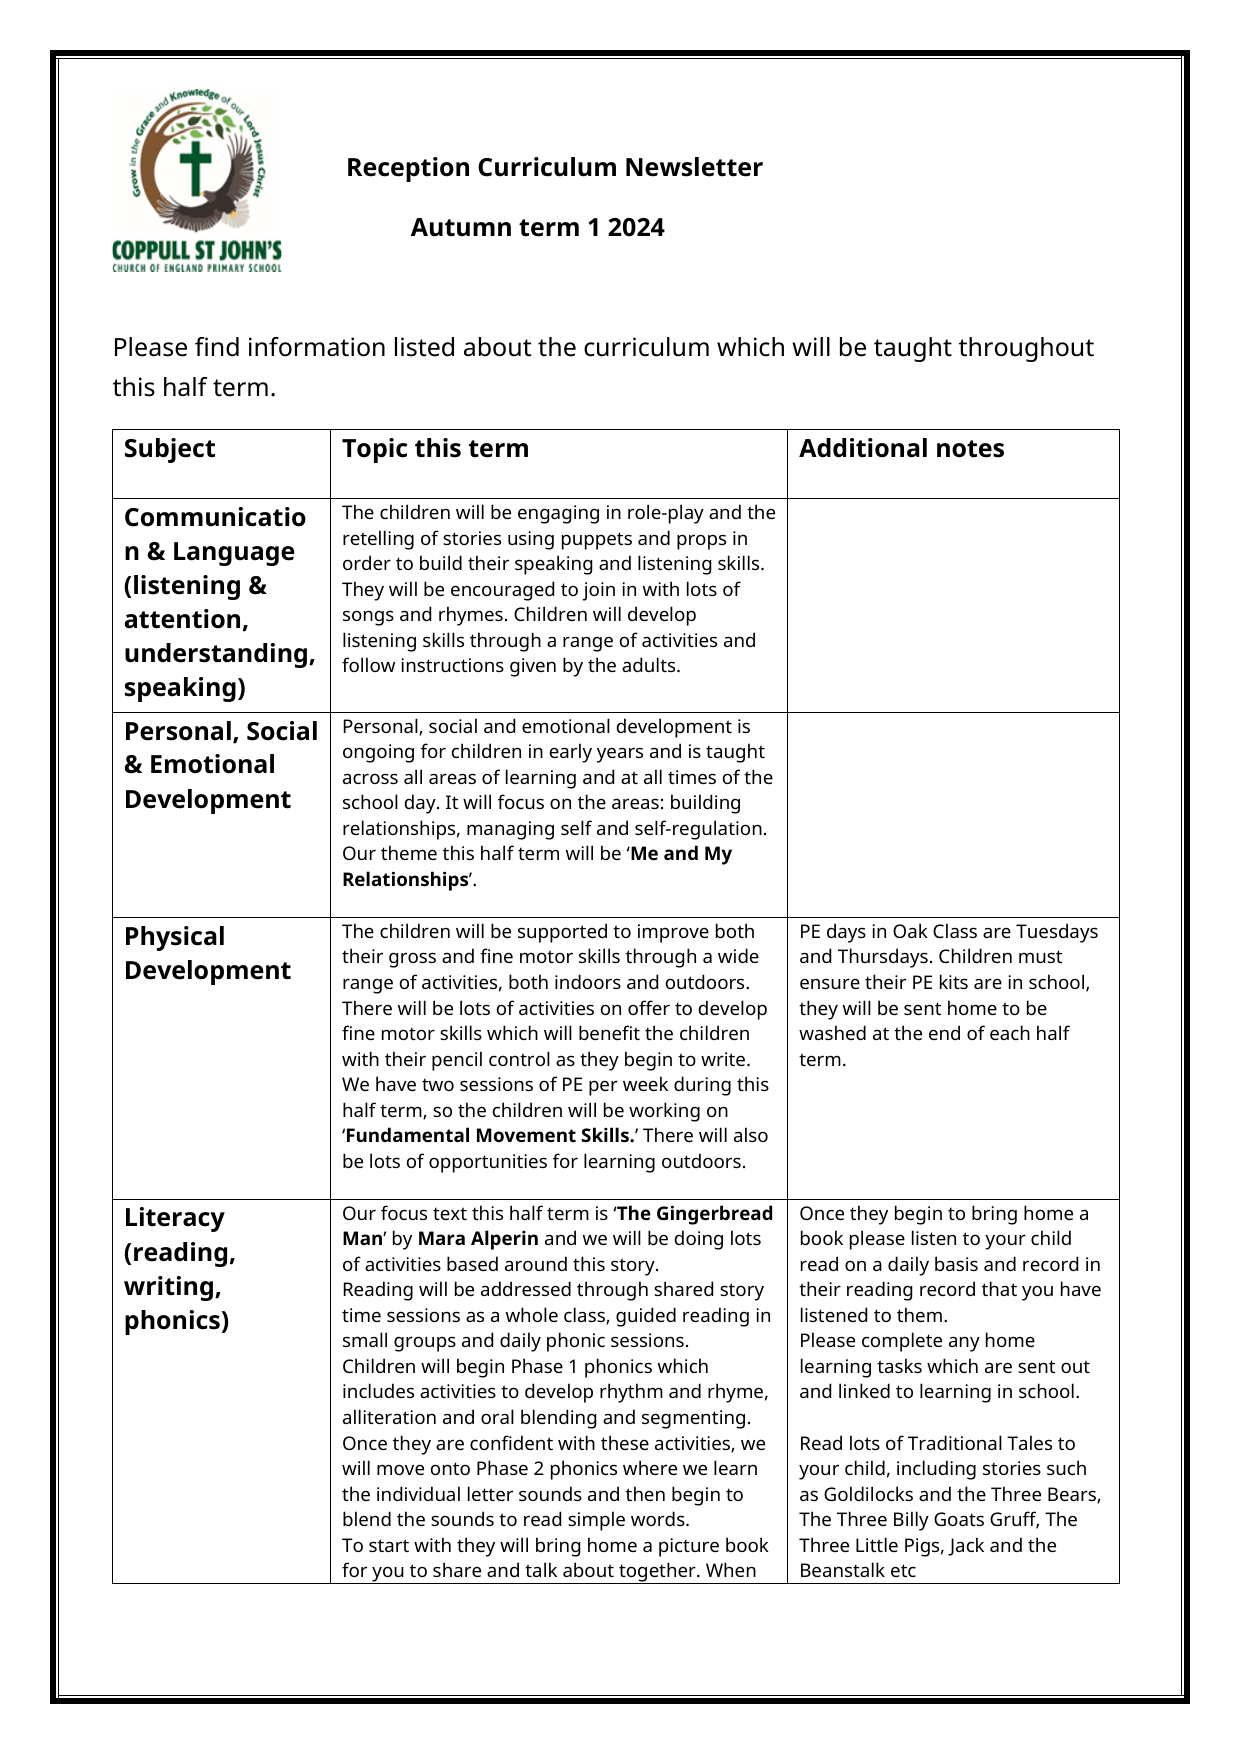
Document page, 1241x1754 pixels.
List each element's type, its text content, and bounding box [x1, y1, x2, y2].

table_header Subject [113, 430, 330, 498]
table_cell PE days in Oak Class are Tuesdays and Thursdays. Children must ensure their PE kits are in school, they will be sent home to be washed at the end of each half term. [788, 918, 1119, 1199]
table_cell The children will be engaging in role-play and the retelling of stories using puppets and props in order to build their speaking and listening skills. They will be encouraged to join in with lots of songs and rhymes. Children will develop listening skills through a range of activities and follow instructions given by the adults. [331, 499, 787, 712]
table_cell Communication & Language (listening & attention, understanding, speaking) [113, 499, 330, 712]
table_cell Personal, social and emotional development is ongoing for children in early years and is taught across all areas of learning and at all times of the school day. It will focus on the areas: building relationships, managing self and self-regulation. Our theme this half term will be ‘Me and My Relationships’. [331, 713, 787, 917]
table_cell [331, 1200, 787, 1583]
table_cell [113, 1200, 330, 1583]
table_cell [788, 1200, 1119, 1583]
table_cell Personal, Social & Emotional Development [113, 713, 330, 917]
table_cell [788, 499, 1119, 712]
text Reception Curriculum Newsletter [282, 150, 1128, 184]
table_cell Physical Development [113, 918, 330, 1199]
table_header Additional notes [788, 430, 1119, 498]
text Please find information listed about the curriculum which will be taught throughout this half term. [112, 330, 1128, 403]
table_header Topic this term [331, 430, 787, 498]
text Autumn term 1 2024 [282, 210, 1128, 244]
table_cell The children will be supported to improve both their gross and fine motor skills through a wide range of activities, both indoors and outdoors. There will be lots of activities on offer to develop fine motor skills which will benefit the children with their pencil control as they begin to write. We have two sessions of PE per week during this half term, so the children will be working on ‘Fundamental Movement Skills.’ There will also be lots of opportunities for learning outdoors. [331, 918, 787, 1199]
table_cell [788, 713, 1119, 917]
